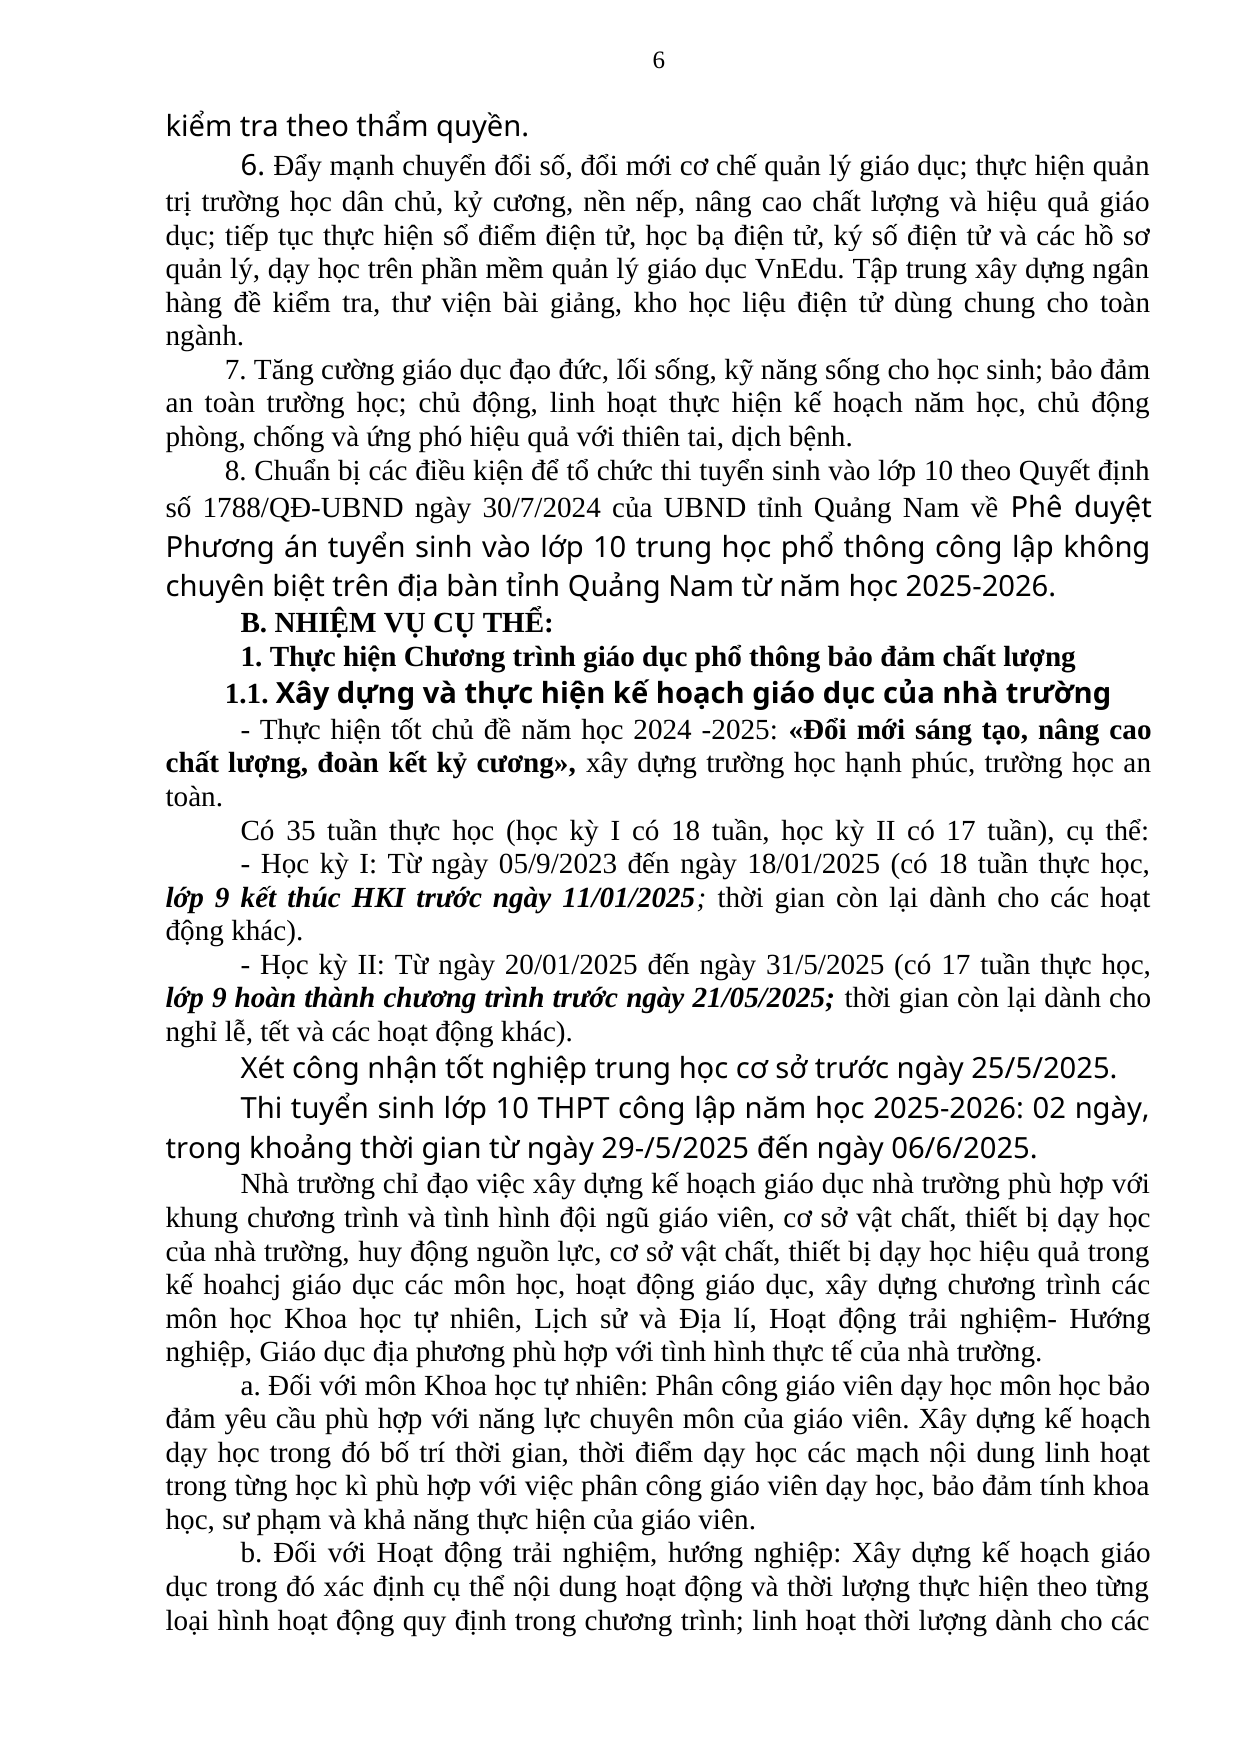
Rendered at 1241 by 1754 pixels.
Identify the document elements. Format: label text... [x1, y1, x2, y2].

text - Học kỳ II: Từ ngày 20/01/2025 đến ngày 31/5/2025 (có 17 tuần thực học, lớp 9 hoàn thành chương trình trước ngày 21/05/2025; thời gian còn lại dành cho nghỉ lễ, tết và các hoạt động khác). [165, 947, 1152, 1047]
text Có 35 tuần thực học (học kỳ I có 18 tuần, học kỳ II có 17 tuần), cụ thể: - Học kỳ I: Từ ngày 05/9/2023 đến ngày 18/01/2025 (có 18 tuần thực học, lớp 9 kết thúc HKI trước ngày 11/01/2025; thời gian còn lại dành cho các hoạt động khác). [165, 813, 1152, 947]
text - Thực hiện tốt chủ đề năm học 2024 -2025: «Đổi mới sáng tạo, nâng cao chất lượng, đoàn kết kỷ cương», xây dựng trường học hạnh phúc, trường học an toàn. [165, 712, 1152, 813]
text 7. Tăng cường giáo dục đạo đức, lối sống, kỹ năng sống cho học sinh; bảo đảm an toàn trường học; chủ động, linh hoạt thực hiện kế hoạch năm học, chủ động phòng, chống và ứng phó hiệu quả với thiên tai, dịch bệnh. [165, 352, 1152, 453]
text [165, 105, 1152, 145]
text a. Đối với môn Khoa học tự nhiên: Phân công giáo viên dạy học môn học bảo đảm yêu cầu phù hợp với năng lực chuyên môn của giáo viên. Xây dựng kế hoạch dạy học trong đó bố trí thời gian, thời điểm dạy học các mạch nội dung linh hoạt trong từng học kì phù hợp với việc phân công giáo viên dạy học, bảo đảm tính khoa học, sư phạm và khả năng thực hiện của giáo viên. [165, 1368, 1152, 1536]
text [165, 1536, 1152, 1636]
text 1. Thực hiện Chương trình giáo dục phổ thông bảo đảm chất lượng [165, 639, 1152, 672]
text Thi tuyển sinh lớp 10 THPT công lập năm học 2025-2026: 02 ngày, trong khoảng thời gian từ ngày 29-/5/2025 đến ngày 06/6/2025. [165, 1087, 1152, 1167]
text 6. Đẩy mạnh chuyển đổi số, đổi mới cơ chế quản lý giáo dục; thực hiện quản trị trường học dân chủ, kỷ cương, nền nếp, nâng cao chất lượng và hiệu quả giáo dục; tiếp tục thực hiện sổ điểm điện tử, học bạ điện tử, ký số điện tử và các hồ sơ quản lý, dạy học trên phần mềm quản lý giáo dục VnEdu. Tập trung xây dựng ngân hàng đề kiểm tra, thư viện bài giảng, kho học liệu điện tử dùng chung cho toàn ngành. [165, 318, 1152, 352]
text 1.1. Xây dựng và thực hiện kế hoạch giáo dục của nhà trường [165, 672, 1152, 712]
text 8. Chuẩn bị các điều kiện để tổ chức thi tuyển sinh vào lớp 10 theo Quyết định số 1788/QĐ-UBND ngày 30/7/2024 của UBND tỉnh Quảng Nam về Phê duyệt Phương án tuyển sinh vào lớp 10 trung học phổ thông công lập không chuyên biệt trên địa bàn tỉnh Quảng Nam từ năm học 2025-2026. [165, 453, 1152, 605]
text Nhà trường chỉ đạo việc xây dựng kế hoạch giáo dục nhà trường phù hợp với khung chương trình và tình hình đội ngũ giáo viên, cơ sở vật chất, thiết bị dạy học của nhà trường, huy động nguồn lực, cơ sở vật chất, thiết bị dạy học hiệu quả trong kế hoahcj giáo dục các môn học, hoạt động giáo dục, xây dựng chương trình các môn học Khoa học tự nhiên, Lịch sử và Địa lí, Hoạt động trải nghiệm- Hướng nghiệp, Giáo dục địa phương phù hợp với tình hình thực tế của nhà trường. [165, 1167, 1152, 1368]
text Xét công nhận tốt nghiệp trung học cơ sở trước ngày 25/5/2025. [165, 1047, 1152, 1087]
text 6. Đẩy mạnh chuyển đổi số, đổi mới cơ chế quản lý giáo dục; thực hiện quản trị trường học dân chủ, kỷ cương, nền nếp, nâng cao chất lượng và hiệu quả giáo dục; tiếp tục thực hiện sổ điểm điện tử, học bạ điện tử, ký số điện tử và các hồ sơ quản lý, dạy học trên phần mềm quản lý giáo dục VnEdu. Tập trung xây dựng ngân hàng đề kiểm tra, thư viện bài giảng, kho học liệu điện tử dùng chung cho toàn ngành. [165, 145, 1152, 251]
text B. NHIỆM VỤ CỤ THỂ: [165, 605, 1152, 639]
